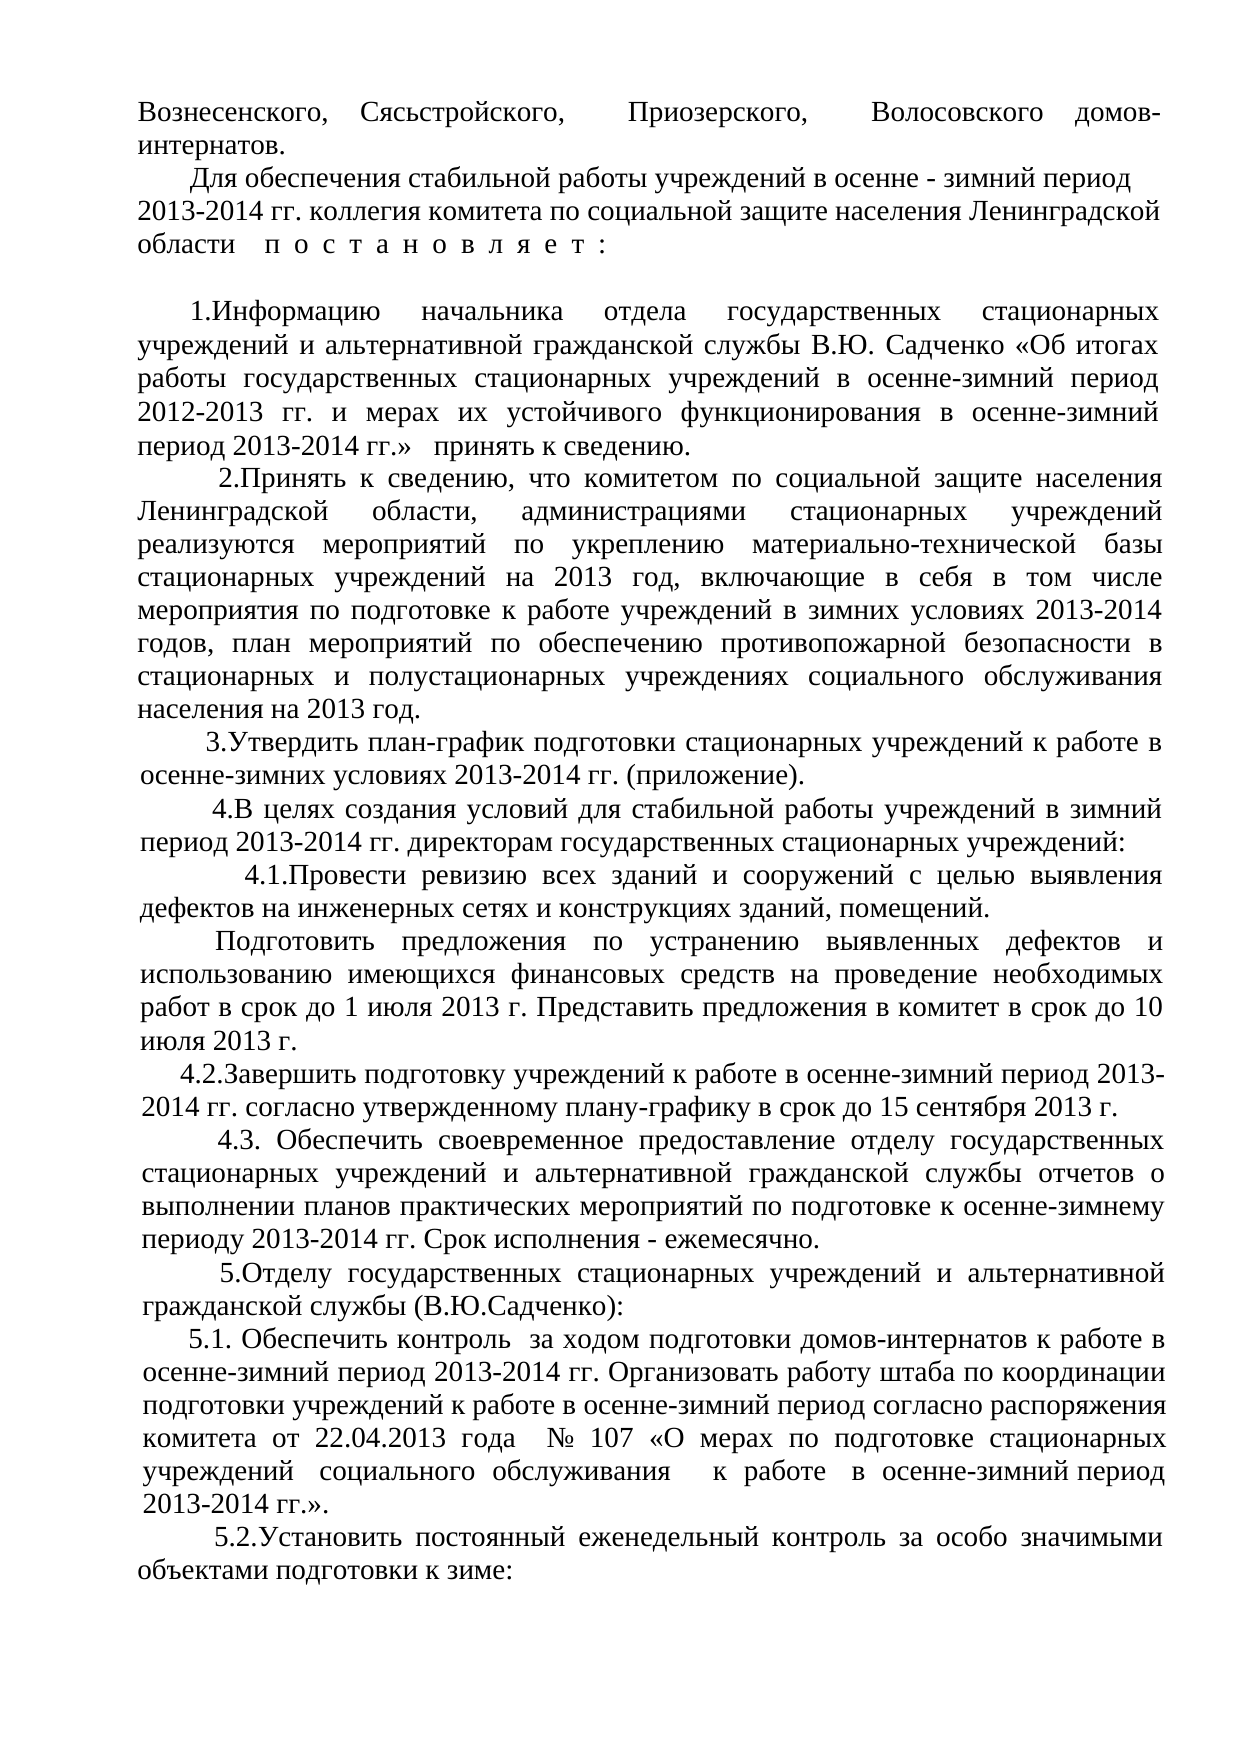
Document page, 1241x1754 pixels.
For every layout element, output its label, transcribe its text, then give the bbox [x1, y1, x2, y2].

text 3.Утвердить план-график подготовки стационарных учреждений к работе в осенне-зимних условиях 2013-2014 гг. (приложение). [140, 725, 1163, 791]
text 4.2.Завершить подготовку учреждений к работе в осенне-зимний период 2013-2014 гг. согласно утвержденному плану-графику в срок до 15 сентября 2013 г. [141, 1057, 1166, 1123]
text 1.Информацию начальника отдела государственных стационарных учреждений и альтернативной гражданской службы В.Ю. Садченко «Об итогах работы государственных стационарных учреждений в осенне-зимний период 2012-2013 гг. и мерах их устойчивого функционирования в осенне-зимний период 2013-2014 гг.» принять к сведению. [137, 293, 1160, 461]
text 5.1. Обеспечить контроль за ходом подготовки домов-интернатов к работе в осенне-зимний период 2013-2014 гг. Организовать работу штаба по координации подготовки учреждений к работе в осенне-зимний период согласно распоряжения комитета от 22.04.2013 года № 107 «О мерах по подготовке стационарных учреждений социального обслуживания к работе в осенне-зимний период 2013-2014 гг.». [142, 1322, 1167, 1520]
text Для обеспечения стабильной работы учреждений в осенне - зимний период 2013-2014 гг. коллегия комитета по социальной защите населения Ленинградской области постановляет: [137, 161, 1162, 260]
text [137, 95, 1162, 161]
text 4.1.Провести ревизию всех зданий и сооружений с целью выявления дефектов на инженерных сетях и конструкциях зданий, помещений. [139, 858, 1164, 924]
text 5.2.Установить постоянный еженедельный контроль за особо значимыми объектами подготовки к зиме: [137, 1520, 1164, 1586]
text Подготовить предложения по устранению выявленных дефектов и использованию имеющихся финансовых средств на проведение необходимых работ в срок до 1 июля 2013 г. Представить предложения в комитет в срок до 10 июля 2013 г. [140, 924, 1164, 1057]
text 4.3. Обеспечить своевременное предоставление отделу государственных стационарных учреждений и альтернативной гражданской службы отчетов о выполнении планов практических мероприятий по подготовке к осенне-зимнему периоду 2013-2014 гг. Срок исполнения - ежемесячно. [141, 1123, 1166, 1255]
text 4.В целях создания условий для стабильной работы учреждений в зимний период 2013-2014 гг. директорам государственных стационарных учреждений: [140, 792, 1164, 858]
text 5.Отделу государственных стационарных учреждений и альтернативной гражданской службы (В.Ю.Садченко): [142, 1256, 1166, 1322]
text 2.Принять к сведению, что комитетом по социальной защите населения Ленинградской области, администрациями стационарных учреждений реализуются мероприятий по укреплению материально-технической базы стационарных учреждений на 2013 год, включающие в себя в том числе мероприятия по подготовке к работе учреждений в зимних условиях 2013-2014 годов, план мероприятий по обеспечению противопожарной безопасности в стационарных и полустационарных учреждениях социального обслуживания населения на 2013 год. [137, 461, 1163, 725]
